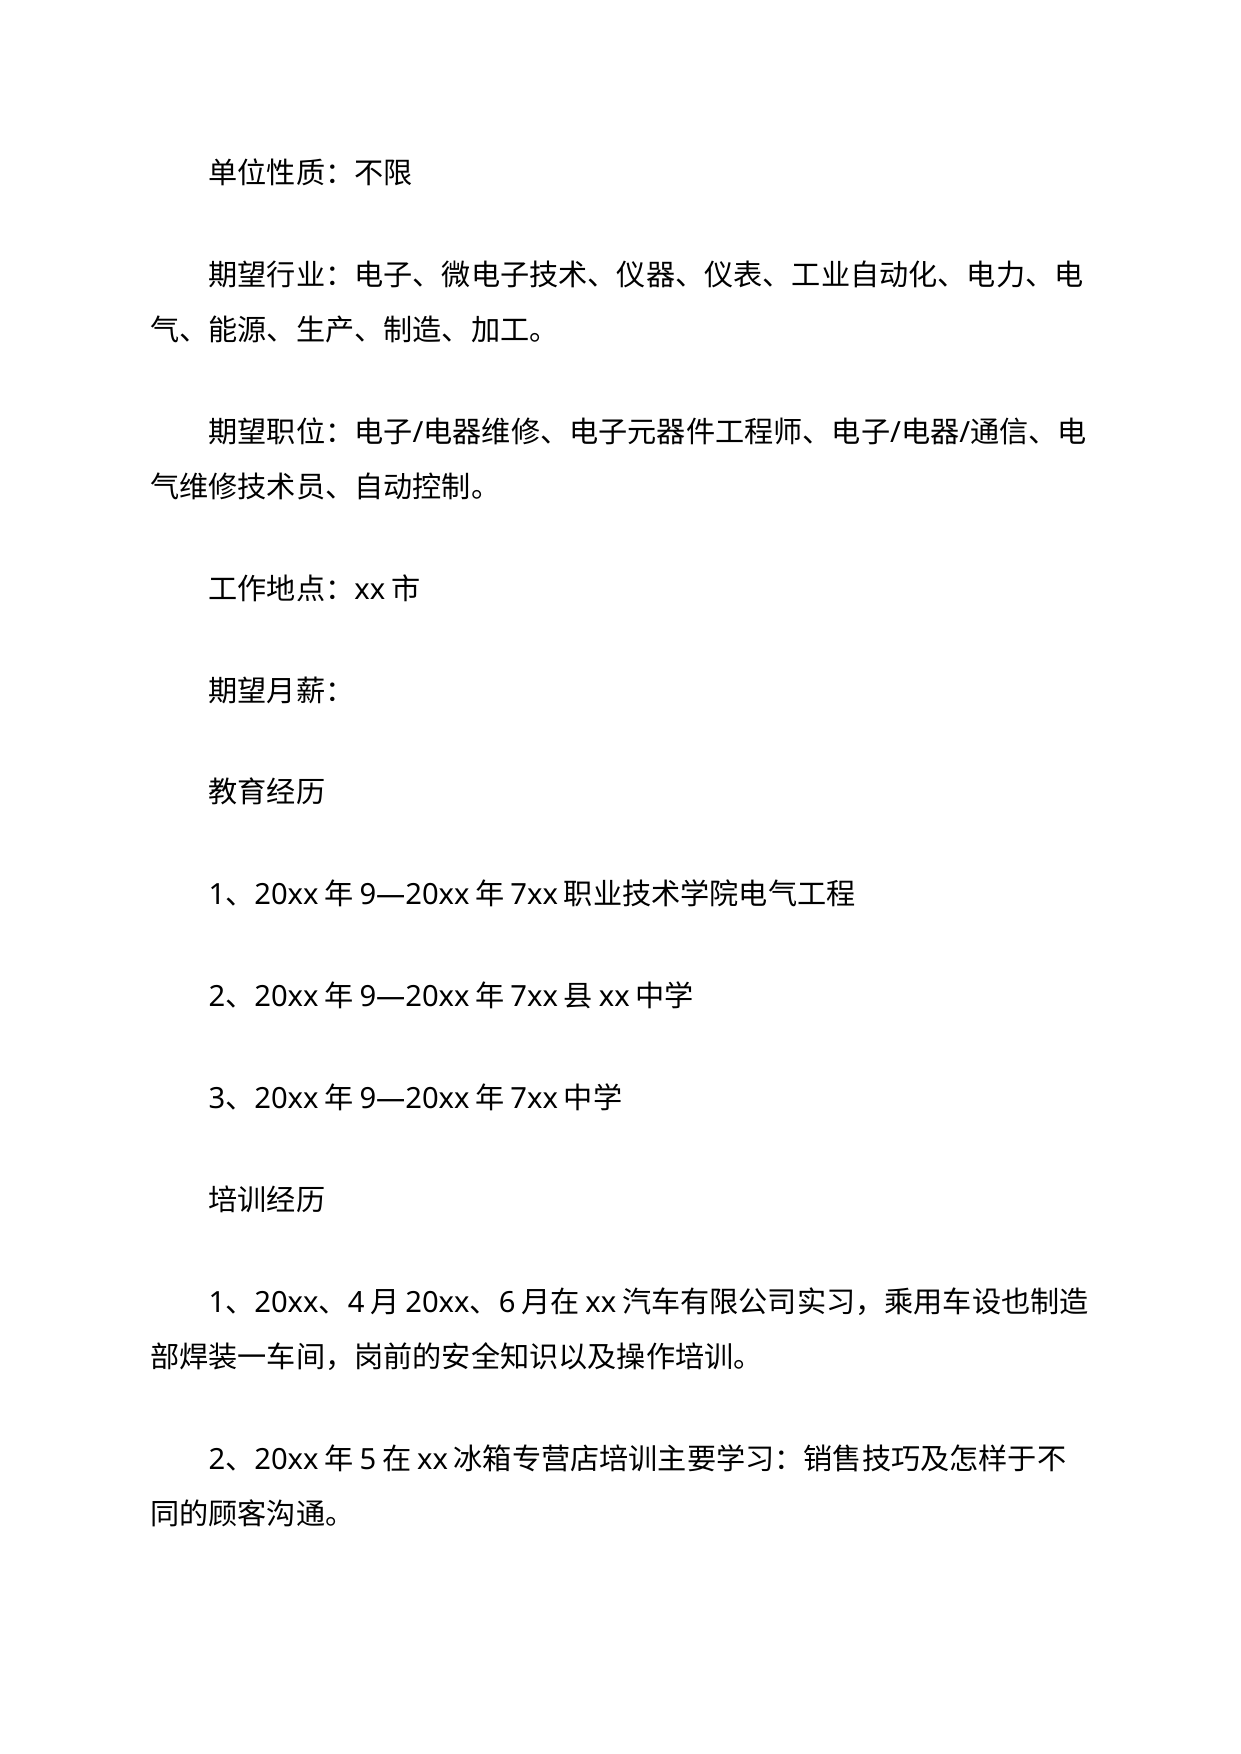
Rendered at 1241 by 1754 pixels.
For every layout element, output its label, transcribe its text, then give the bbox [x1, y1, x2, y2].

text 单位性质：不限 [150, 150, 1090, 192]
text 3、20xx年9—20xx年7xx中学 [150, 1075, 1090, 1117]
text 2、20xx年9—20xx年7xx县xx中学 [150, 973, 1090, 1015]
text 期望职位：电子/电器维修、电子元器件工程师、电子/电器/通信、电气维修技术员、自动控制。 [150, 408, 1090, 506]
text 期望行业：电子、微电子技术、仪器、仪表、工业自动化、电力、电气、能源、生产、制造、加工。 [150, 252, 1090, 349]
text 工作地点：xx市 [150, 565, 1090, 608]
text 培训经历 [150, 1177, 1090, 1219]
text 教育经历 [150, 769, 1090, 811]
text 期望月薪： [150, 667, 1090, 709]
text 2、20xx年5在xx冰箱专营店培训主要学习：销售技巧及怎样于不同的顾客沟通。 [150, 1435, 1090, 1532]
text 1、20xx年9—20xx年7xx职业技术学院电气工程 [150, 871, 1090, 913]
text 1、20xx、4月20xx、6月在xx汽车有限公司实习，乘用车设也制造部焊装一车间，岗前的安全知识以及操作培训。 [150, 1278, 1090, 1376]
